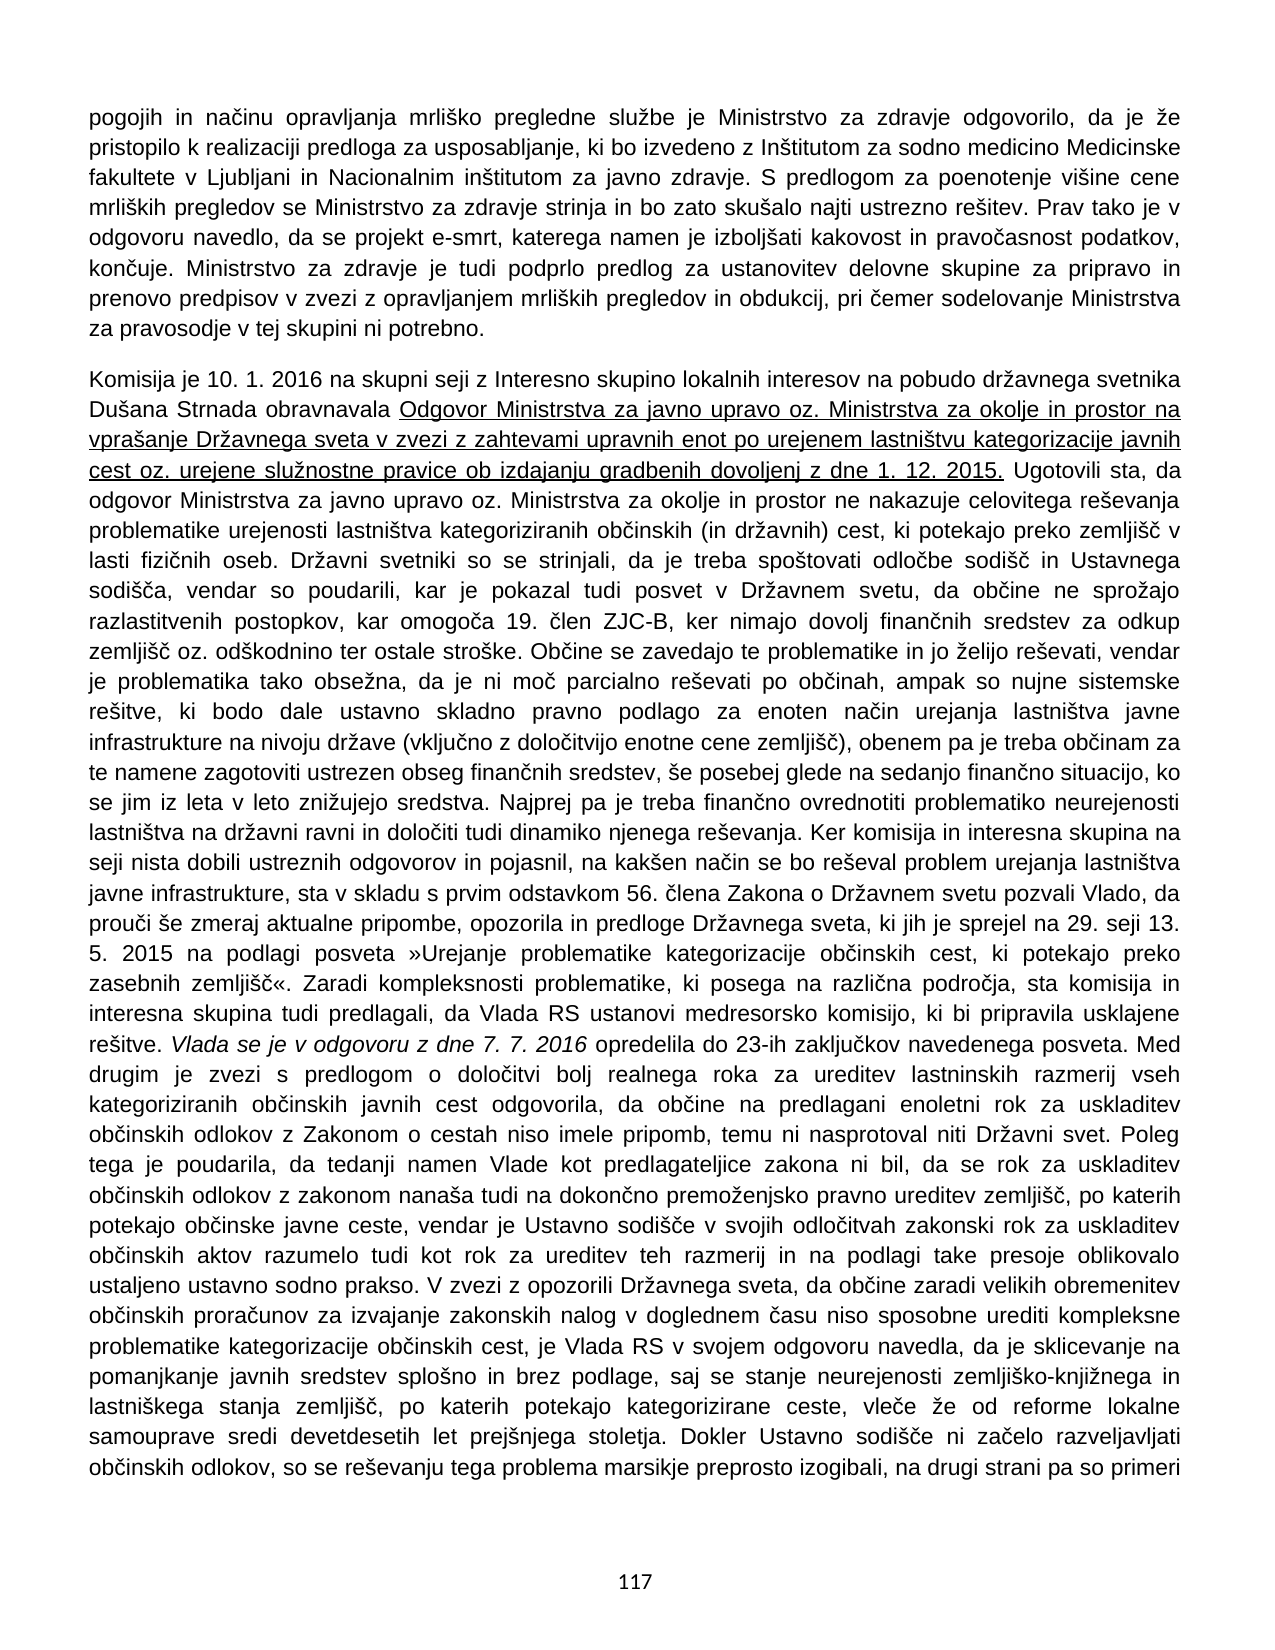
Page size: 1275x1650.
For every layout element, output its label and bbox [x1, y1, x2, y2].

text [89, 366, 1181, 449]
text [89, 103, 1181, 341]
text [89, 450, 1181, 1480]
